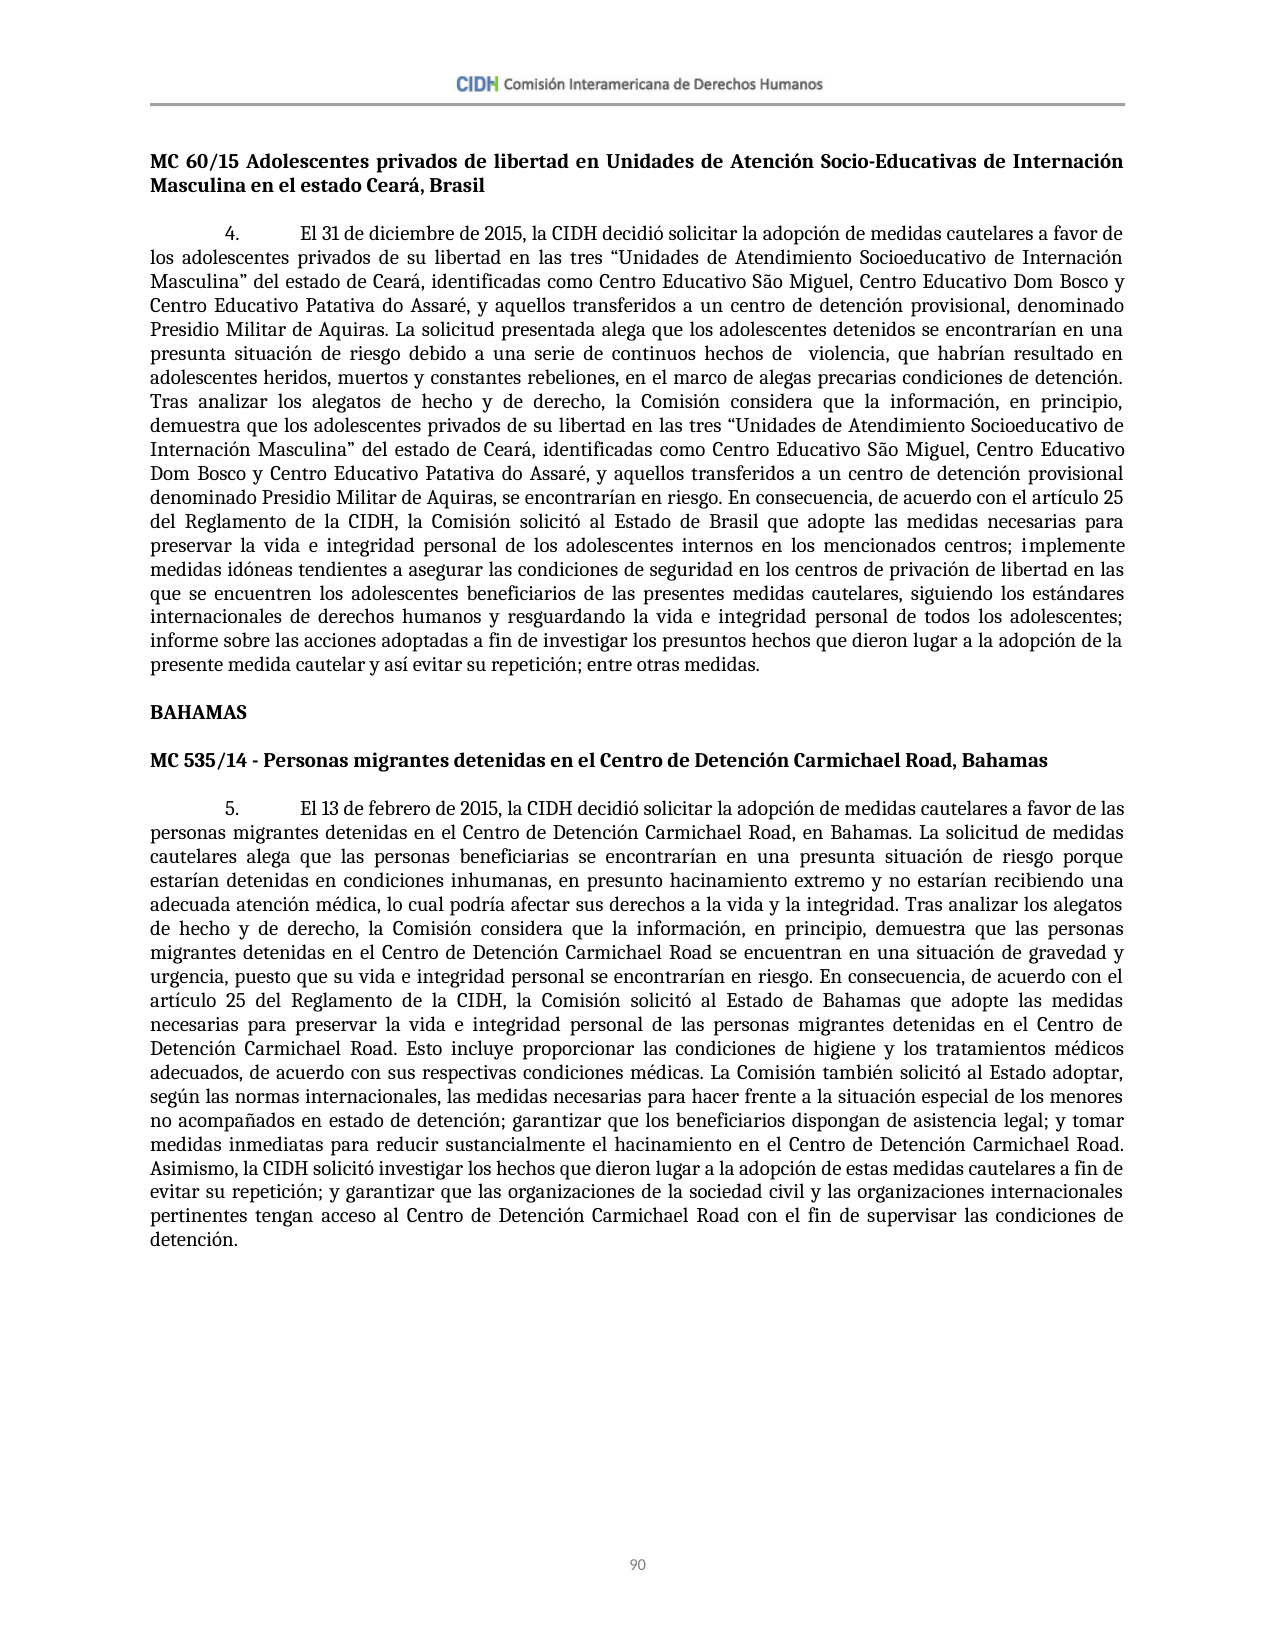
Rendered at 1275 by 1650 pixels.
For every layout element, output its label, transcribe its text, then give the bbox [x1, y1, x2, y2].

picture [450, 75, 826, 94]
list El 31 de diciembre de 2015, la CIDH decidió solicitar la adopción de medidas cautelares a favor de los adolescentes privados de su libertad en las tres “Unidades de Atendimiento Socioeducativo de Internación Masculina” del estado de Ceará, identificadas como Centro Educativo São Miguel, Centro Educativo Dom Bosco y Centro Educativo Patativa do Assaré, y aquellos transferidos a un centro de detención provisional, denominado Presidio Militar de Aquiras. La solicitud presentada alega que los adolescentes detenidos se encontrarían en una presunta situación de riesgo debido a una serie de continuos hechos de violencia, que habrían resultado en adolescentes heridos, muertos y constantes rebeliones, en el marco de alegas precarias condiciones de detención. Tras analizar los alegatos de hecho y de derecho, la Comisión considera que la información, en principio, demuestra que los adolescentes privados de su libertad en las tres “Unidades de Atendimiento Socioeducativo de Internación Masculina” del estado de Ceará, identificadas como Centro Educativo São Miguel, Centro Educativo Dom Bosco y Centro Educativo Patativa do Assaré, y aquellos transferidos a un centro de detención provisional denominado Presidio Militar de Aquiras, se encontrarían en riesgo. En consecuencia, de acuerdo con el artículo 25 del Reglamento de la CIDH, la Comisión solicitó al Estado de Brasil que adopte las medidas necesarias para preservar la vida e integridad personal de los adolescentes internos en los mencionados centros; implemente medidas idóneas tendientes a asegurar las condiciones de seguridad en los centros de privación de libertad en las que se encuentren los adolescentes beneficiarios de las presentes medidas cautelares, siguiendo los estándares internacionales de derechos humanos y resguardando la vida e integridad personal de todos los adolescentes; informe sobre las acciones adoptadas a fin de investigar los presuntos hechos que dieron lugar a la adopción de la presente medida cautelar y así evitar su repetición; entre otras medidas. [150, 222, 1125, 677]
list El 13 de febrero de 2015, la CIDH decidió solicitar la adopción de medidas cautelares a favor de las personas migrantes detenidas en el Centro de Detención Carmichael Road, en Bahamas. La solicitud de medidas cautelares alega que las personas beneficiarias se encontrarían en una presunta situación de riesgo porque estarían detenidas en condiciones inhumanas, en presunto hacinamiento extremo y no estarían recibiendo una adecuada atención médica, lo cual podría afectar sus derechos a la vida y la integridad. Tras analizar los alegatos de hecho y de derecho, la Comisión considera que la información, en principio, demuestra que las personas migrantes detenidas en el Centro de Detención Carmichael Road se encuentran en una situación de gravedad y urgencia, puesto que su vida e integridad personal se encontrarían en riesgo. En consecuencia, de acuerdo con el artículo 25 del Reglamento de la CIDH, la Comisión solicitó al Estado de Bahamas que adopte las medidas necesarias para preservar la vida e integridad personal de las personas migrantes detenidas en el Centro de Detención Carmichael Road. Esto incluye proporcionar las condiciones de higiene y los tratamientos médicos adecuados, de acuerdo con sus respectivas condiciones médicas. La Comisión también solicitó al Estado adoptar, según las normas internacionales, las medidas necesarias para hacer frente a la situación especial de los menores no acompañados en estado de detención; garantizar que los beneficiarios dispongan de asistencia legal; y tomar medidas inmediatas para reducir sustancialmente el hacinamiento en el Centro de Detención Carmichael Road. Asimismo, la CIDH solicitó investigar los hechos que dieron lugar a la adopción de estas medidas cautelares a fin de evitar su repetición; y garantizar que las organizaciones de la sociedad civil y las organizaciones internacionales pertinentes tengan acceso al Centro de Detención Carmichael Road con el fin de supervisar las condiciones de detención. [150, 797, 1125, 1252]
text MC 60/15 Adolescentes privados de libertad en Unidades de Atención Socio-Educativas de Internación Masculina en el estado Ceará, Brasil [150, 150, 1125, 198]
text MC 535/14 - Personas migrantes detenidas en el Centro de Detención Carmichael Road, Bahamas [150, 749, 1125, 773]
text BAHAMAS [150, 701, 1125, 725]
